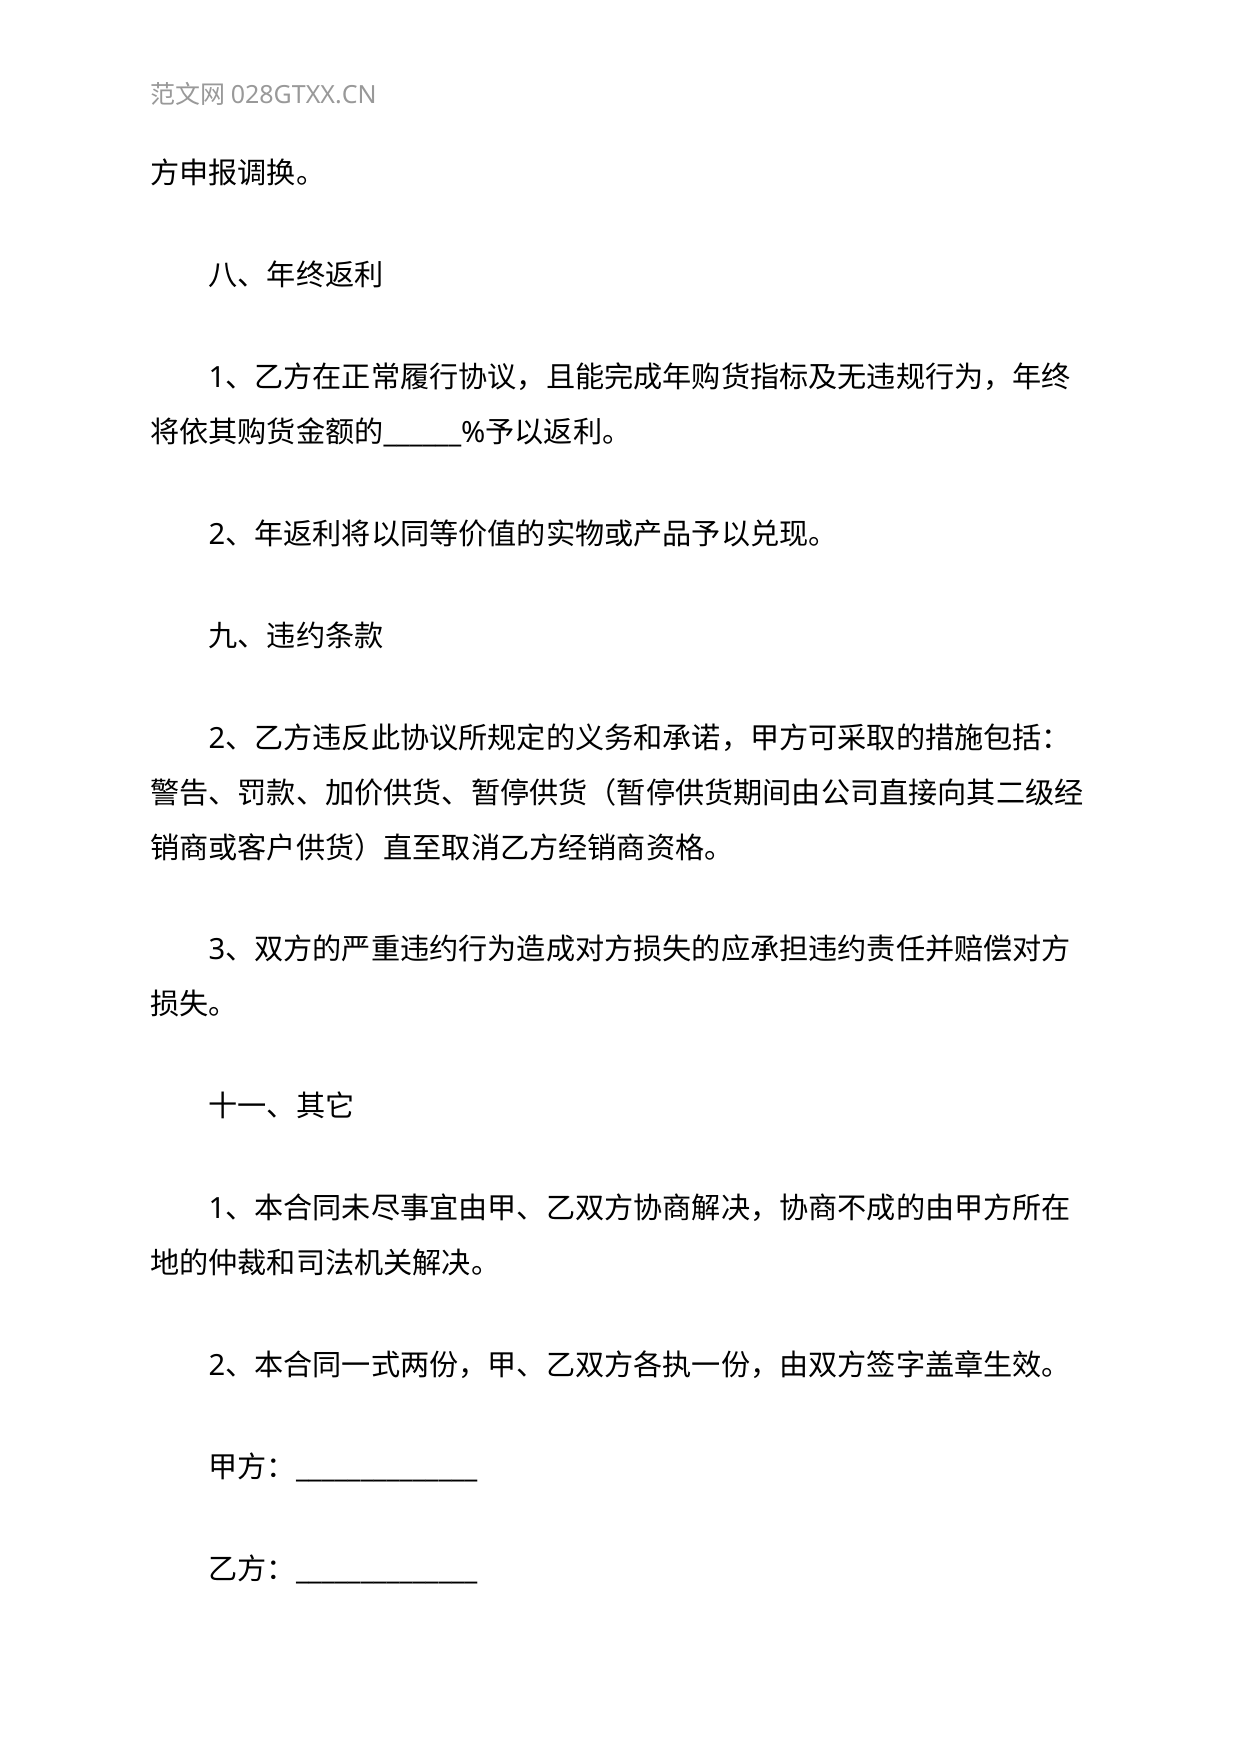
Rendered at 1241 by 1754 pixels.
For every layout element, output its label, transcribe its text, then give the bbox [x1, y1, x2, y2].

text 八、年终返利 [150, 252, 1090, 294]
text 1、乙方在正常履行协议，且能完成年购货指标及无违规行为，年终将依其购货金额的______%予以返利。 [150, 353, 1090, 451]
text 乙方：______________ [150, 1545, 1090, 1588]
text 2、乙方违反此协议所规定的义务和承诺，甲方可采取的措施包括：警告、罚款、加价供货、暂停供货（暂停供货期间由公司直接向其二级经销商或客户供货）直至取消乙方经销商资格。 [150, 714, 1090, 866]
text 3、双方的严重违约行为造成对方损失的应承担违约责任并赔偿对方损失。 [150, 926, 1090, 1023]
text 2、年返利将以同等价值的实物或产品予以兑现。 [150, 511, 1090, 553]
text 1、本合同未尽事宜由甲、乙双方协商解决，协商不成的由甲方所在地的仲裁和司法机关解决。 [150, 1184, 1090, 1282]
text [150, 150, 1090, 192]
text 2、本合同一式两份，甲、乙双方各执一份，由双方签字盖章生效。 [150, 1341, 1090, 1384]
text 十一、其它 [150, 1083, 1090, 1125]
text 甲方：______________ [150, 1443, 1090, 1486]
text 九、违约条款 [150, 612, 1090, 655]
